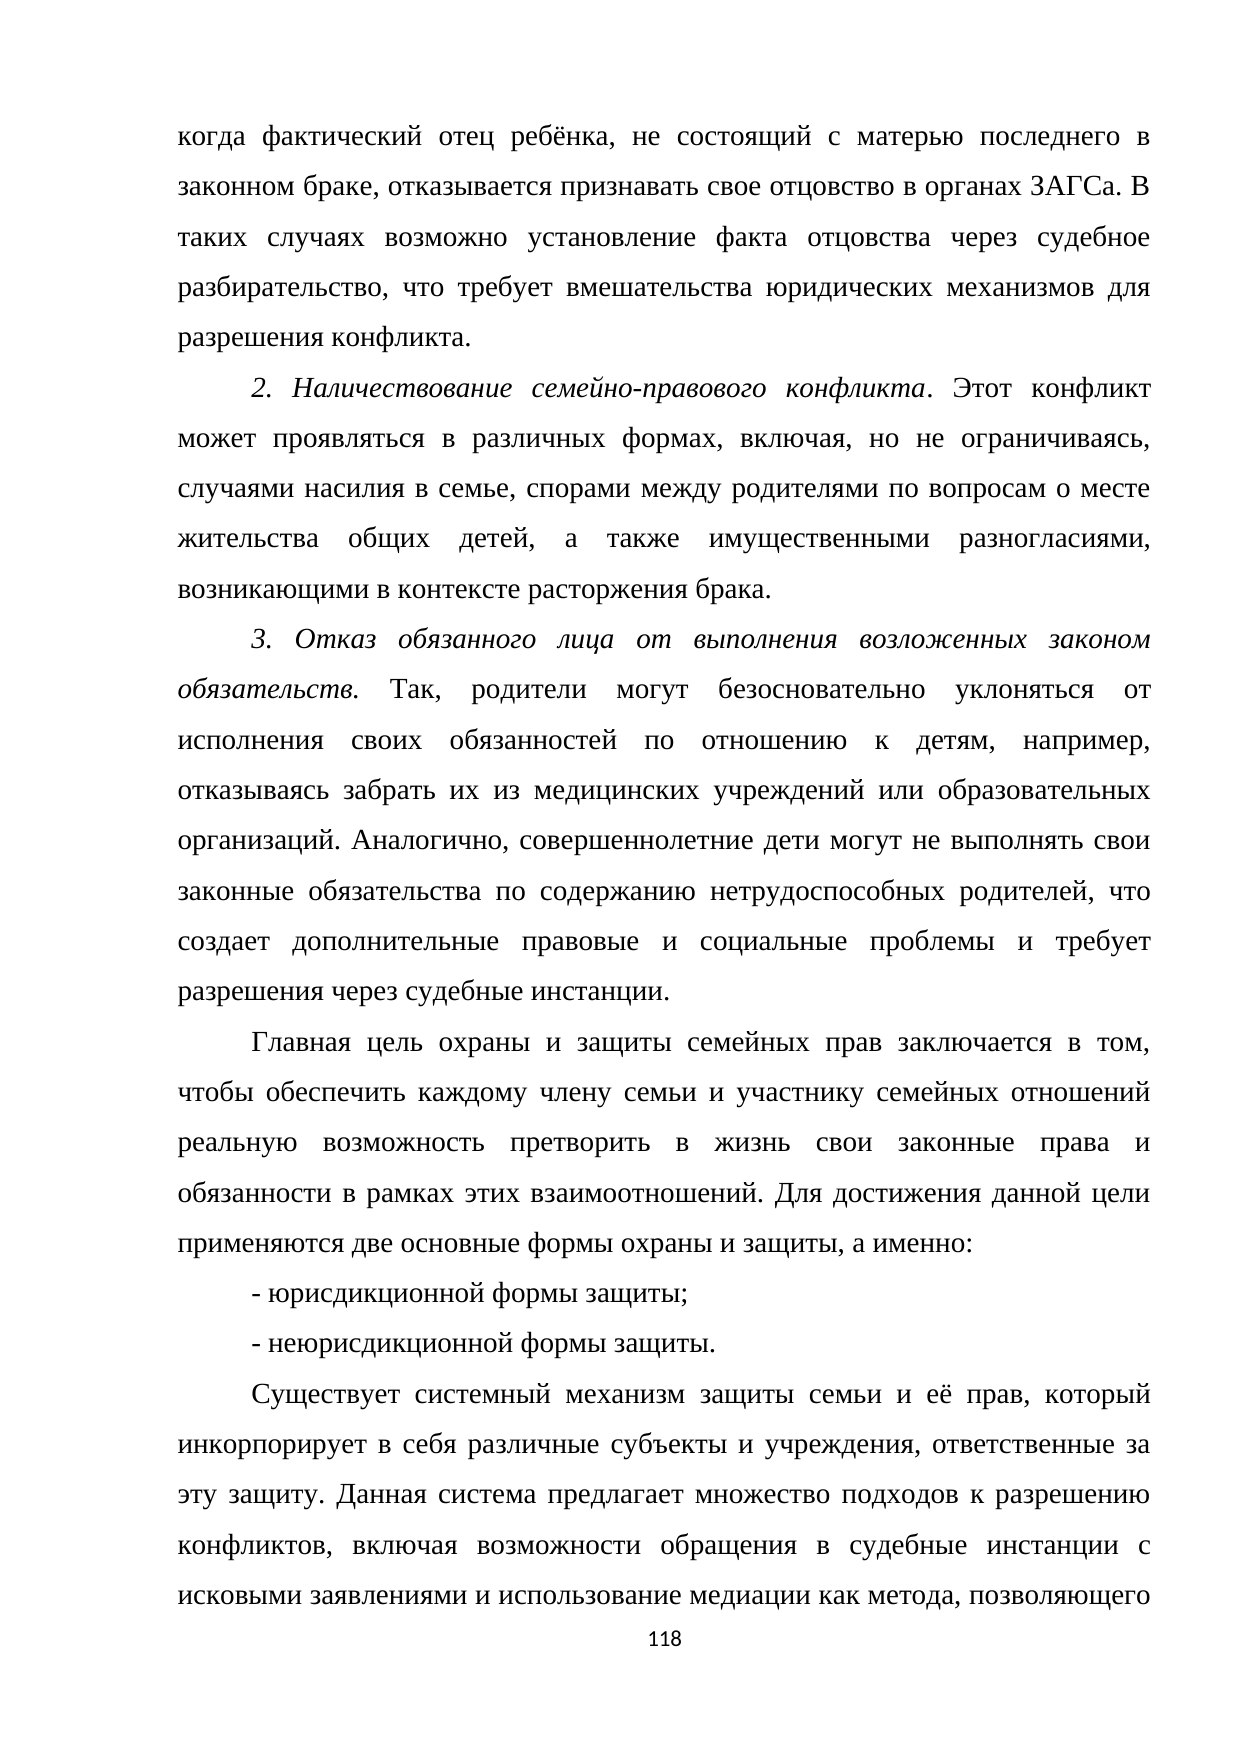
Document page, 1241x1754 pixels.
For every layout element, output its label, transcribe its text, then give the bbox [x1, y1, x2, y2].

text - неюрисдикционной формы защиты. [177, 1326, 1152, 1359]
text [177, 1376, 1152, 1611]
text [177, 118, 1152, 353]
text 3. Отказ обязанного лица от выполнения возложенных законом обязательств. Так, родители могут безосновательно уклоняться от исполнения своих обязанностей по отношению к детям, например, отказываясь забрать их из медицинских учреждений или образовательных организаций. Аналогично, совершеннолетние дети могут не выполнять свои законные обязательства по содержанию нетрудоспособных родителей, что создает дополнительные правовые и социальные проблемы и требует разрешения через судебные инстанции. [177, 621, 1152, 1007]
text 2. Наличествование семейно-правового конфликта. Этот конфликт может проявляться в различных формах, включая, но не ограничиваясь, случаями насилия в семье, спорами между родителями по вопросам о месте жительства общих детей, а также имущественными разногласиями, возникающими в контексте расторжения брака. [177, 370, 1152, 604]
text - юрисдикционной формы защиты; [177, 1275, 1152, 1309]
text Главная цель охраны и защиты семейных прав заключается в том, чтобы обеспечить каждому члену семьи и участнику семейных отношений реальную возможность претворить в жизнь свои законные права и обязанности в рамках этих взаимоотношений. Для достижения данной цели применяются две основные формы охраны и защиты, а именно: [177, 1024, 1152, 1258]
